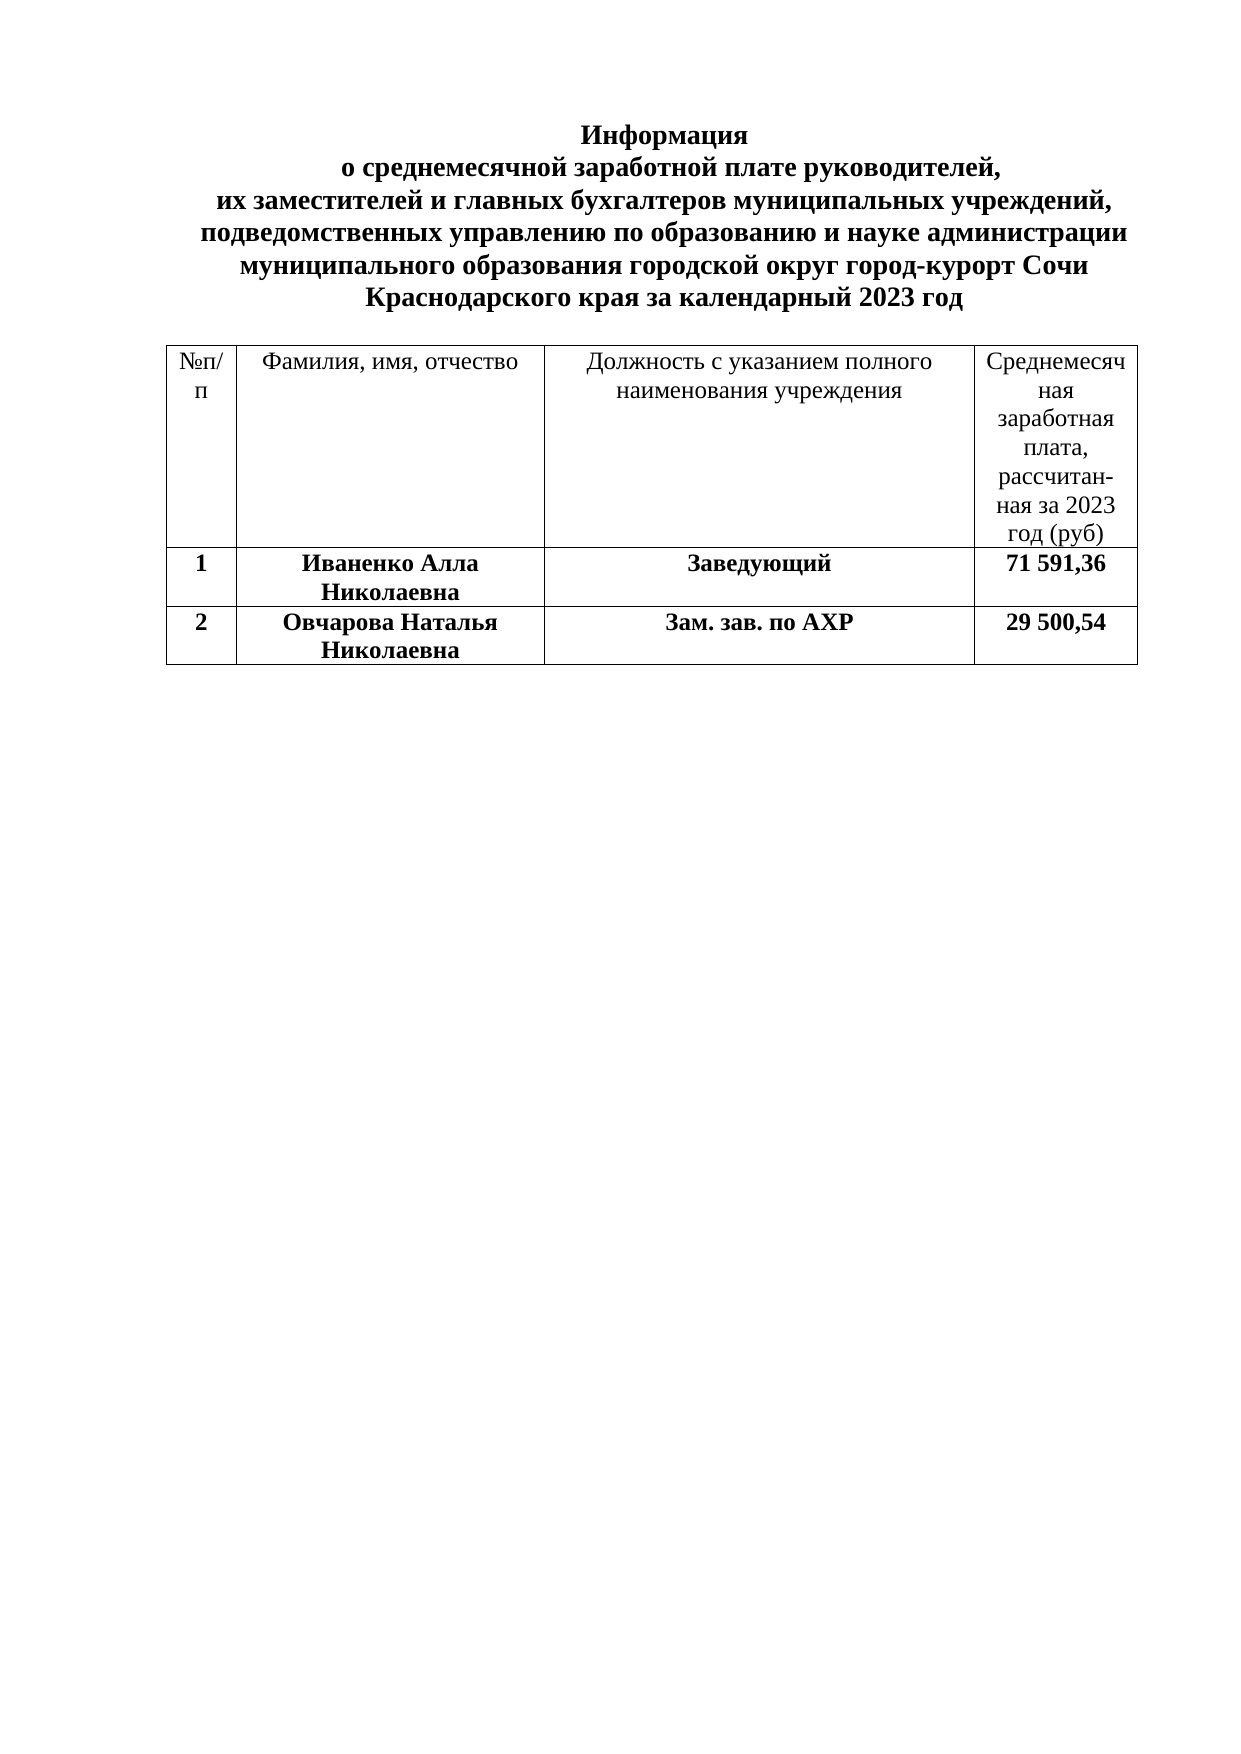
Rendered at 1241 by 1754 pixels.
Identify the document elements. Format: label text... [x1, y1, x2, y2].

table_header №п/п [167, 346, 236, 547]
table_cell 71 591,36 [975, 548, 1137, 606]
table_cell Зам. зав. по АХР [545, 607, 974, 664]
table_cell Заведующий [545, 548, 974, 606]
table_header Фамилия, имя, отчество [237, 346, 544, 547]
table_cell Овчарова Наталья Николаевна [237, 607, 544, 664]
table_cell 1 [167, 548, 236, 606]
table_cell 2 [167, 607, 236, 664]
table_cell 29 500,54 [975, 607, 1137, 664]
text их заместителей и главных бухгалтеров муниципальных учреждений, подведомственных управлению по образованию и науке администрации муниципального образования городской округ город-курорт Сочи Краснодарского края за календарный 2023 год [177, 183, 1152, 312]
table_cell Иваненко Алла Николаевна [237, 548, 544, 606]
table_header Должность с указанием полного наименования учреждения [545, 346, 974, 547]
table_header Среднемесячная заработная плата, рассчитан-ная за 2023 год (руб) [975, 346, 1137, 547]
text о среднемесячной заработной плате руководителей, [177, 151, 1152, 183]
text Информация [177, 118, 1152, 151]
